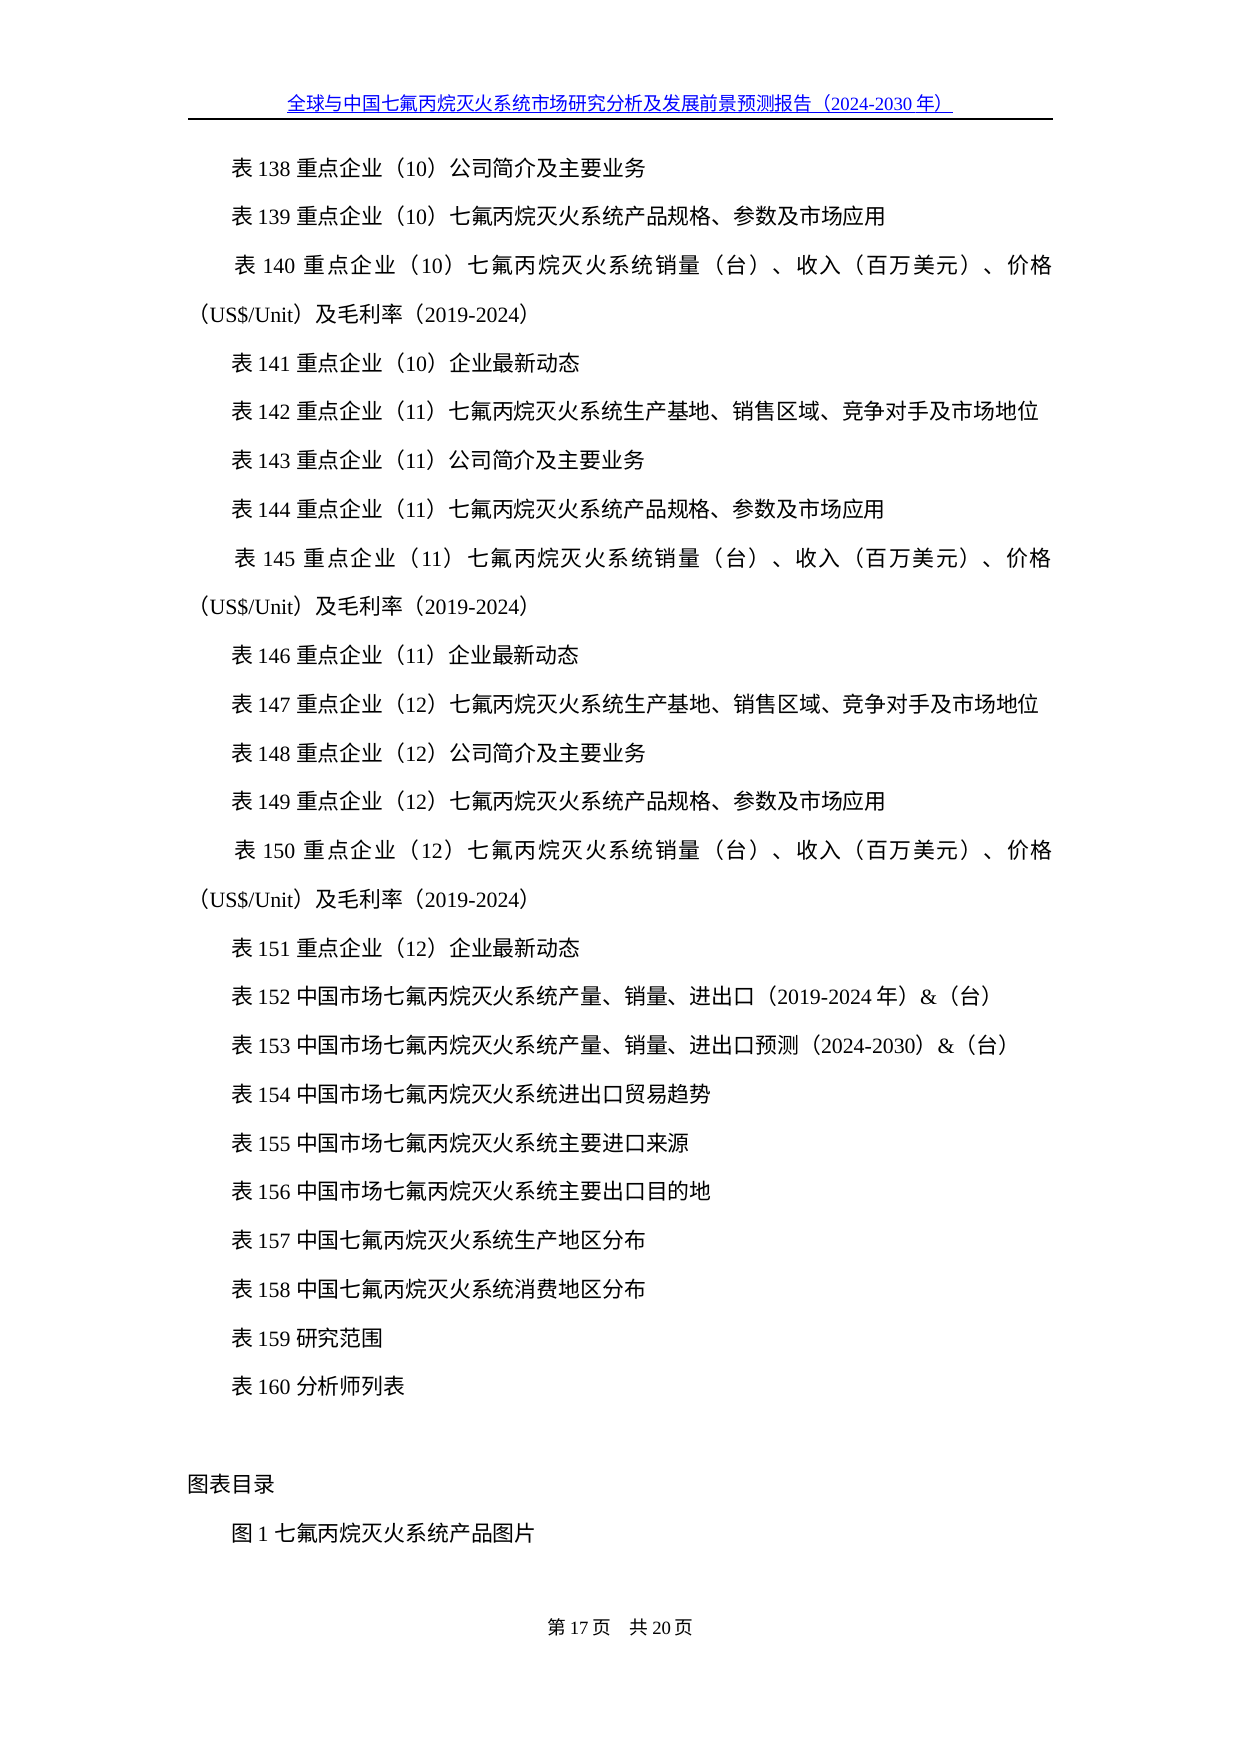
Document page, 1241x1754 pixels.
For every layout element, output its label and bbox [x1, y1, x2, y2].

text [187, 150, 1053, 1548]
